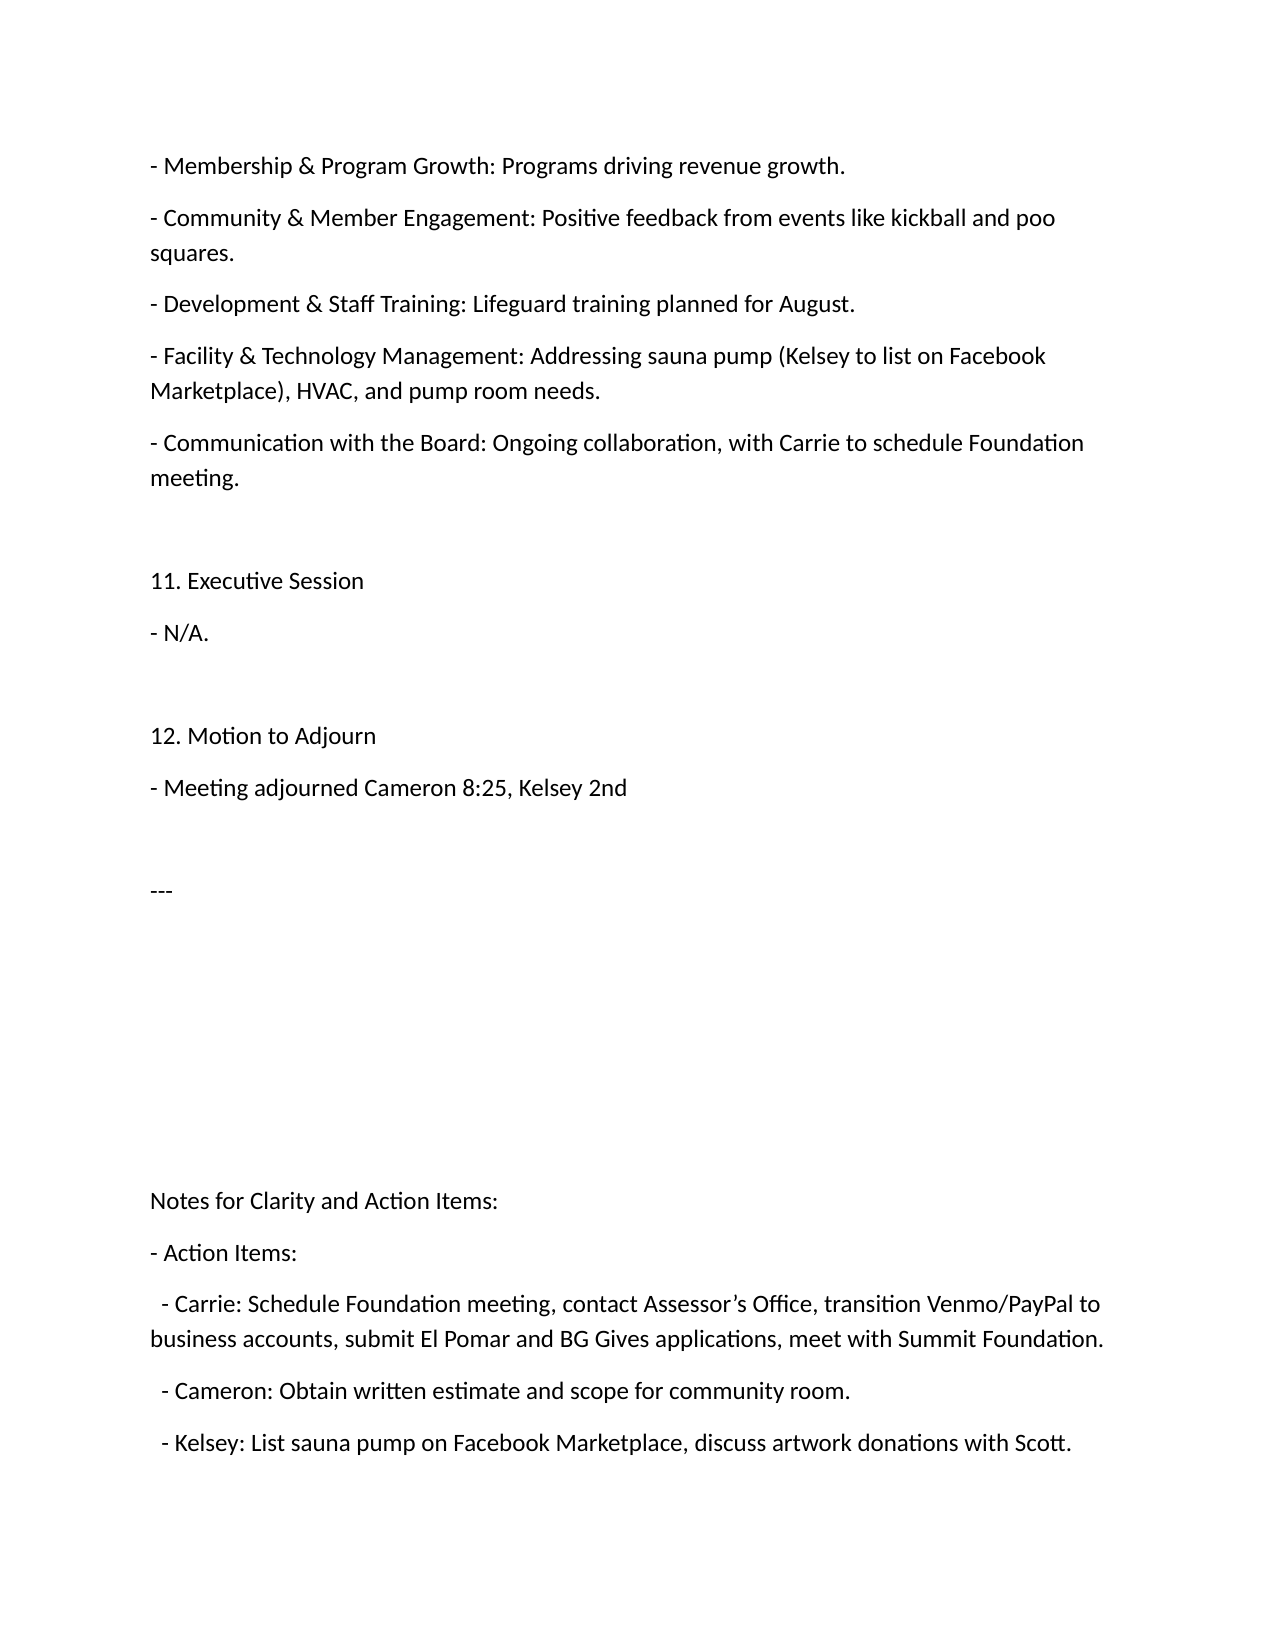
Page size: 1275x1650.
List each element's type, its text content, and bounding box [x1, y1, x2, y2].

text --- [150, 875, 1125, 906]
text - Meeting adjourned Cameron 8:25, Kelsey 2nd [150, 772, 1125, 802]
text - Cameron: Obtain written estimate and scope for community room. [150, 1375, 1125, 1406]
text - Kelsey: List sauna pump on Facebook Marketplace, discuss artwork donations with Scott. [150, 1427, 1125, 1457]
text - N/A. [150, 617, 1125, 647]
text - Action Items: [150, 1237, 1125, 1267]
text - Development & Staff Training: Lifeguard training planned for August. [150, 288, 1125, 319]
text - Communication with the Board: Ongoing collaboration, with Carrie to schedule Foundation meeting. [150, 427, 1125, 492]
text 12. Motion to Adjourn [150, 720, 1125, 751]
text - Membership & Program Growth: Programs driving revenue growth. [150, 150, 1125, 181]
text - Carrie: Schedule Foundation meeting, contact Assessor’s Office, transition Venmo/PayPal to business accounts, submit El Pomar and BG Gives applications, meet with Summit Foundation. [150, 1288, 1125, 1354]
text - Facility & Technology Management: Addressing sauna pump (Kelsey to list on Facebook Marketplace), HVAC, and pump room needs. [150, 340, 1125, 406]
text - Community & Member Engagement: Positive feedback from events like kickball and poo squares. [150, 202, 1125, 267]
text 11. Executive Session [150, 565, 1125, 596]
text Notes for Clarity and Action Items: [150, 1185, 1125, 1216]
